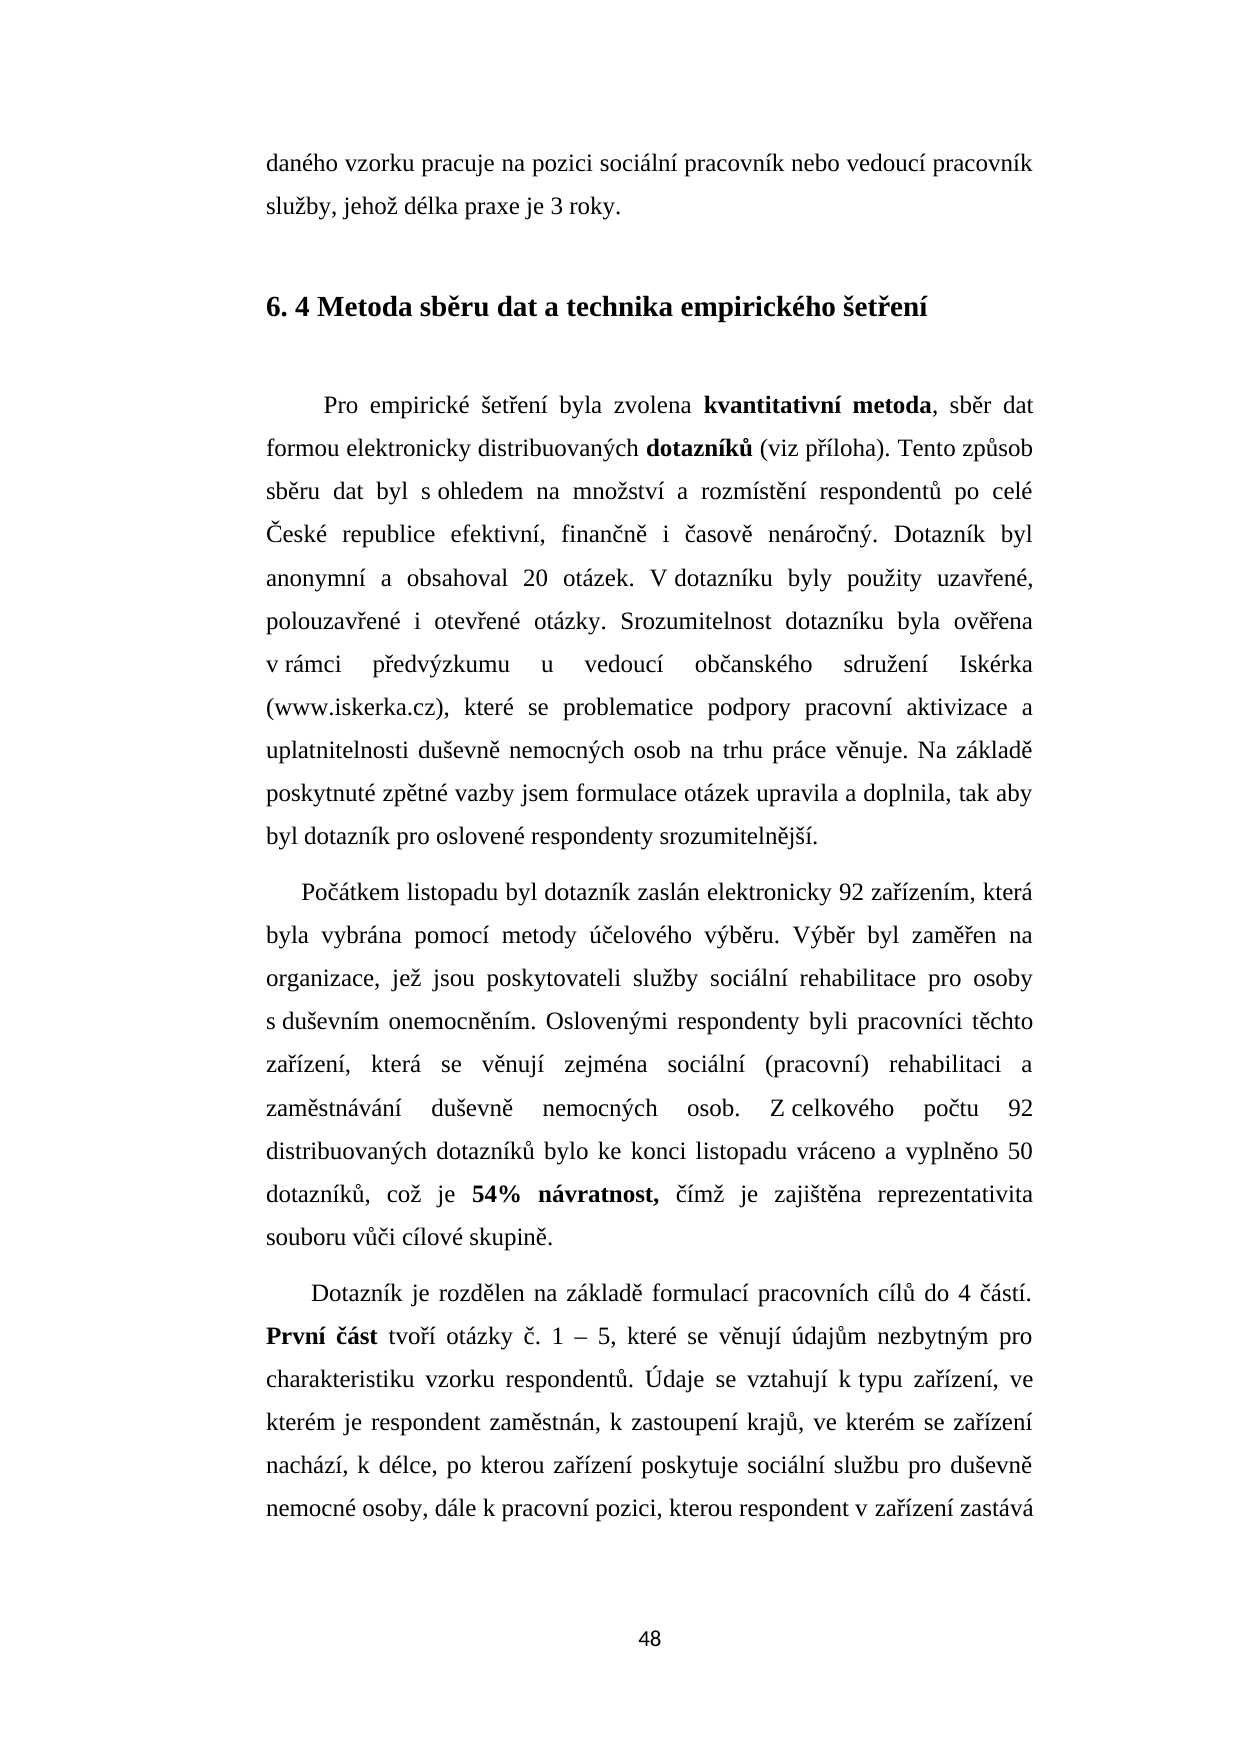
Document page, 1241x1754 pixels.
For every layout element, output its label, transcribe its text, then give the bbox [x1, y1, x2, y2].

text Pro empirické šetření byla zvolena kvantitativní metoda, sběr dat formou elektronicky distribuovaných dotazníků (viz příloha). Tento způsob sběru dat byl s ohledem na množství a rozmístění respondentů po celé České republice efektivní, finančně i časově nenáročný. Dotazník byl anonymní a obsahoval 20 otázek. V dotazníku byly použity uzavřené, polouzavřené i otevřené otázky. Srozumitelnost dotazníku byla ověřena v rámci předvýzkumu u vedoucí občanského sdružení Iskérka (www.iskerka.cz), které se problematice podpory pracovní aktivizace a uplatnitelnosti duševně nemocných osob na trhu práce věnuje. Na základě poskytnuté zpětné vazby jsem formulace otázek upravila a doplnila, tak aby byl dotazník pro oslovené respondenty srozumitelnější. [266, 390, 1033, 850]
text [266, 1278, 1033, 1522]
text 6. 4 Metoda sběru dat a technika empirického šetření [266, 289, 1033, 323]
text Počátkem listopadu byl dotazník zaslán elektronicky 92 zařízením, která byla vybrána pomocí metody účelového výběru. Výběr byl zaměřen na organizace, jež jsou poskytovateli služby sociální rehabilitace pro osoby s duševním onemocněním. Oslovenými respondenty byli pracovníci těchto zařízení, která se věnují zejména sociální (pracovní) rehabilitaci a zaměstnávání duševně nemocných osob. Z celkového počtu 92 distribuovaných dotazníků bylo ke konci listopadu vráceno a vyplněno 50 dotazníků, což je 54% návratnost, čímž je zajištěna reprezentativita souboru vůči cílové skupině. [266, 877, 1033, 1251]
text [266, 148, 1033, 219]
